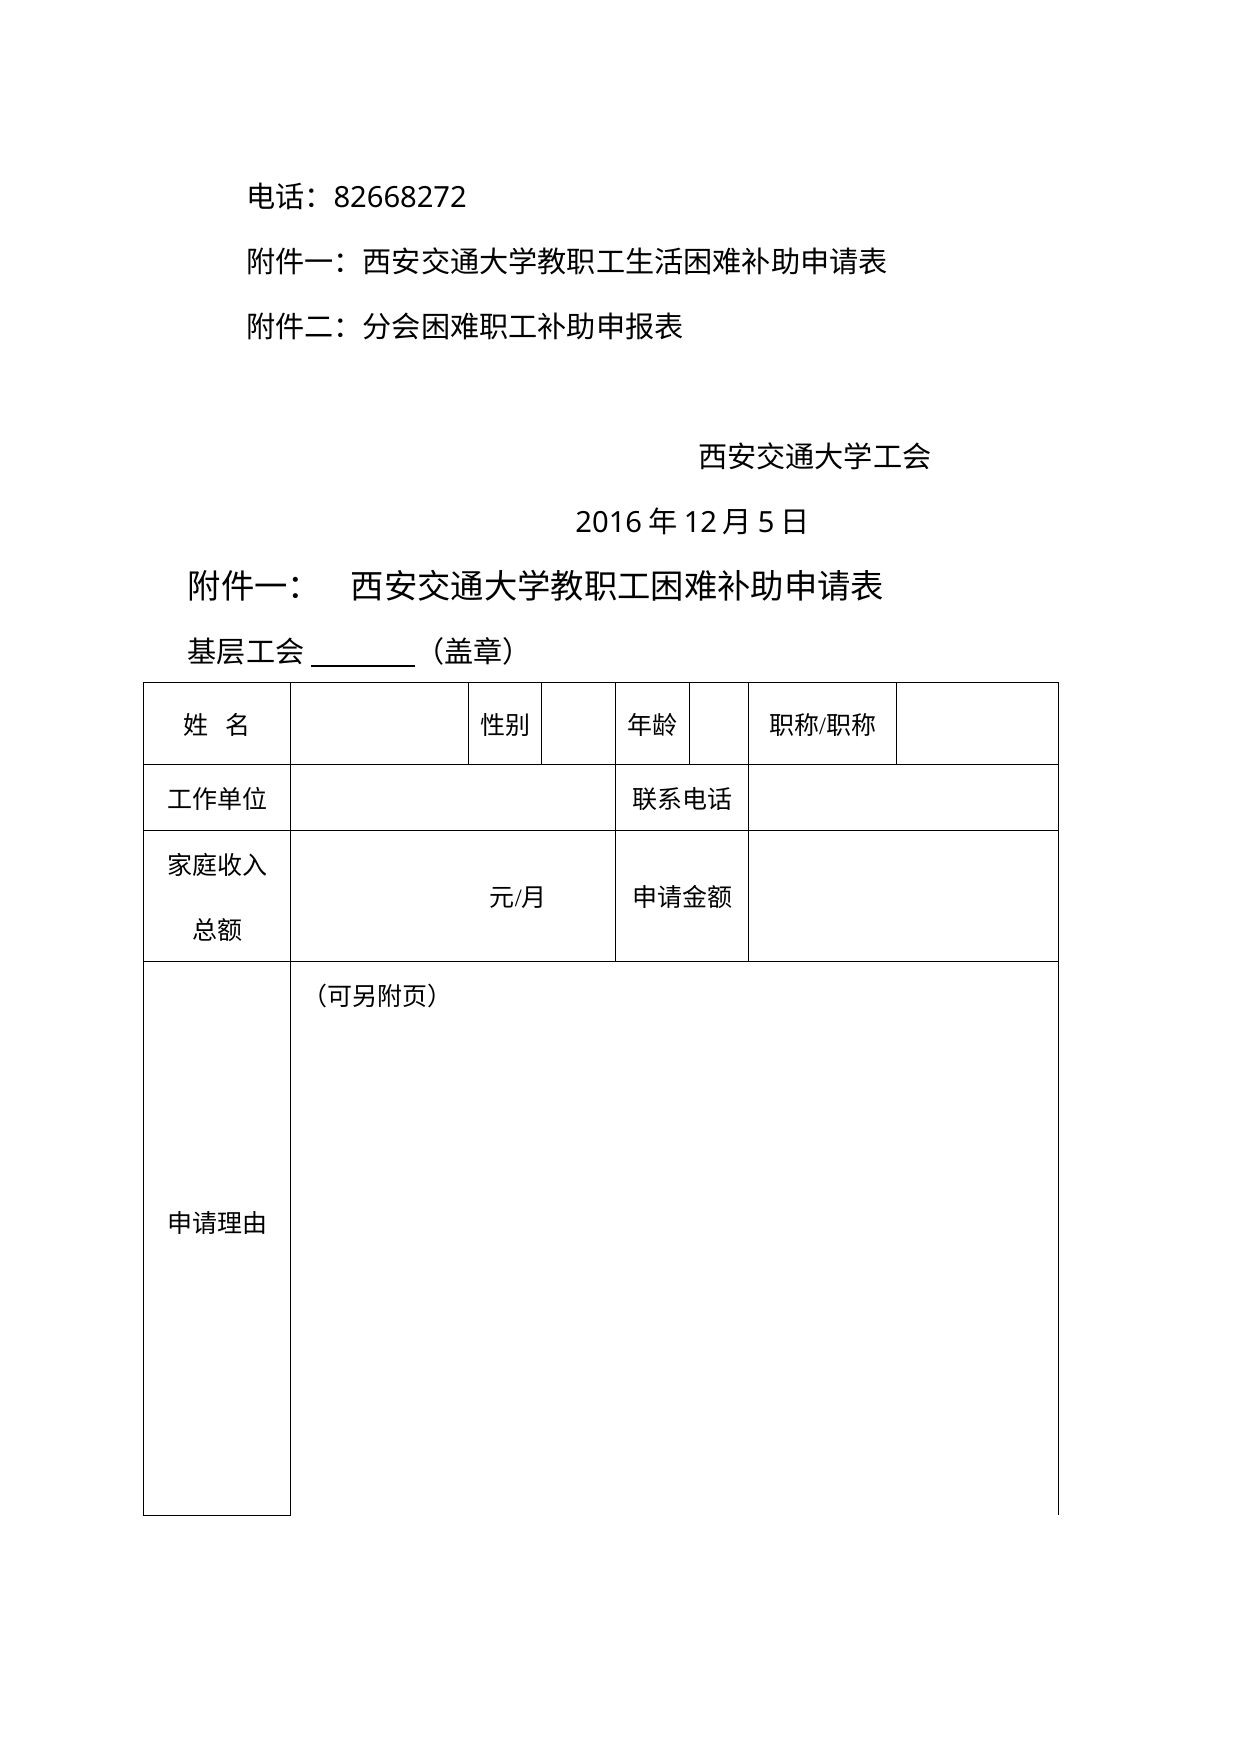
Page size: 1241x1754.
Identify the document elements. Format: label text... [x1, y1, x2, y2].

text 附件二：分会困难职工补助申报表 [187, 292, 1063, 357]
table_header 性别 [469, 683, 541, 764]
table_header [897, 683, 1058, 764]
text 基层工会 （盖章） [187, 617, 1063, 682]
text 附件一：西安交通大学教职工生活困难补助申请表 [187, 227, 1063, 292]
table_header [291, 683, 468, 764]
text 西安交通大学工会 [187, 422, 955, 487]
table_cell 家庭收入 总额 [144, 831, 290, 961]
table_cell 元/月 [291, 831, 615, 961]
table_cell 申请金额 [616, 831, 748, 961]
table_cell （可另附页） [291, 962, 1058, 1514]
table_header [542, 683, 615, 764]
table_header 年龄 [616, 683, 689, 764]
table_cell [749, 831, 1058, 961]
table_cell 联系电话 [616, 765, 748, 830]
table_header [690, 683, 748, 764]
table_cell [291, 765, 615, 830]
table_cell 工作单位 [144, 765, 290, 830]
text 附件一： 西安交通大学教职工困难补助申请表 [187, 552, 1063, 617]
table_cell 申请理由 [144, 962, 290, 1514]
text 电话：82668272 [187, 162, 1063, 227]
table_header 职称/职称 [749, 683, 896, 764]
text 2016年12月5日 [187, 487, 955, 552]
table_cell [749, 765, 1058, 830]
table_header 姓 名 [144, 683, 290, 764]
